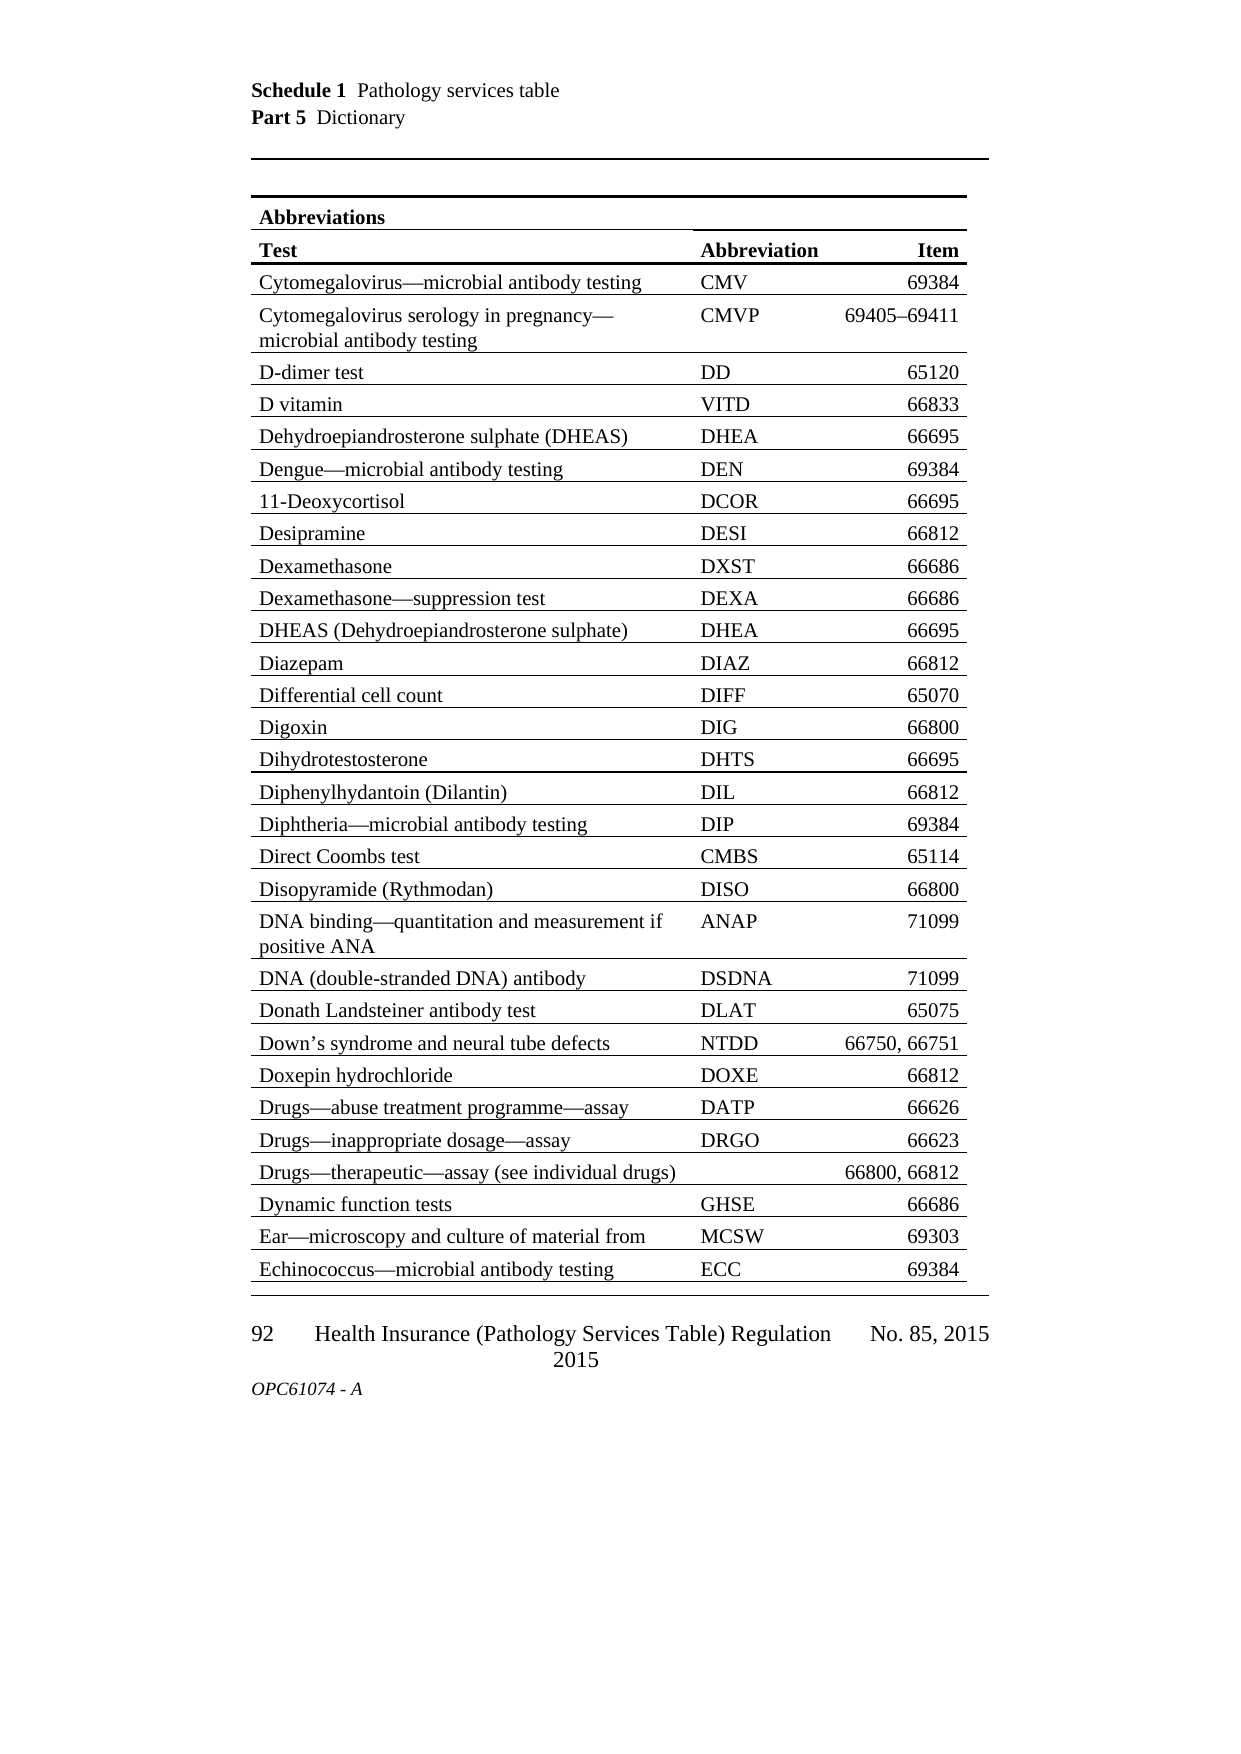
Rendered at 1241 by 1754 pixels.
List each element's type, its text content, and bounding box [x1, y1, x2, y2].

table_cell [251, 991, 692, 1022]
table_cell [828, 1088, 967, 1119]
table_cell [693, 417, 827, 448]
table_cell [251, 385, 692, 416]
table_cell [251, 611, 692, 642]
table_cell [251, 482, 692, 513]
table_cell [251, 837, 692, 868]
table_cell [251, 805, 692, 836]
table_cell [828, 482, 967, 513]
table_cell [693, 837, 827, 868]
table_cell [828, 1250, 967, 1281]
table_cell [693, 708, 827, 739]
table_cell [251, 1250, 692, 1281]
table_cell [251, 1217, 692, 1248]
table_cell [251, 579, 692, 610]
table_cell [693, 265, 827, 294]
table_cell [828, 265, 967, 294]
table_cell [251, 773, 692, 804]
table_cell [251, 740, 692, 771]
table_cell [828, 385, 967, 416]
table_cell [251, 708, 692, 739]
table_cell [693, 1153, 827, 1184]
table_header Abbreviations [251, 198, 967, 229]
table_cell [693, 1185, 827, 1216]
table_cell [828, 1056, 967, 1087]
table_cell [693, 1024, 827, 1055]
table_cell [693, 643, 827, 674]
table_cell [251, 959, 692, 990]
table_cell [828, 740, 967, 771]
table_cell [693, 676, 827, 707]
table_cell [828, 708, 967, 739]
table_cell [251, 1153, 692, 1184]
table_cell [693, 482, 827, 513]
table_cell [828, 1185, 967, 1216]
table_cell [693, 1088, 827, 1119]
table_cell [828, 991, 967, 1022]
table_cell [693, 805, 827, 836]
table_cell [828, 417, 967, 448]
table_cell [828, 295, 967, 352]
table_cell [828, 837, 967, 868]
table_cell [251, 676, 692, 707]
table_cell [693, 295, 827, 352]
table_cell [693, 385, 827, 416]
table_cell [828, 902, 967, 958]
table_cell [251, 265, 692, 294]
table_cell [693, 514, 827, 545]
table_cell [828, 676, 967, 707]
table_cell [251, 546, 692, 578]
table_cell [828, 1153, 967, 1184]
table_cell Item [828, 231, 967, 262]
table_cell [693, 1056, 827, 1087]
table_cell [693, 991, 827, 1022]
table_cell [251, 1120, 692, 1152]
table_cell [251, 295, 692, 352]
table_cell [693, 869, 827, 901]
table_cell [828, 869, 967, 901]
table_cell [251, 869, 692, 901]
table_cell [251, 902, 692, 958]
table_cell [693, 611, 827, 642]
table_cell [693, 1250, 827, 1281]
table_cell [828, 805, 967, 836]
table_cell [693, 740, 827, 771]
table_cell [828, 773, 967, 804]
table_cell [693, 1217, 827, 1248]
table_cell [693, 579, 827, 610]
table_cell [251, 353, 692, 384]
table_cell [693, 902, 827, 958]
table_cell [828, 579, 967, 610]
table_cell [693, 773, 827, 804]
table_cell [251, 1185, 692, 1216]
table_cell Abbreviation [693, 231, 827, 262]
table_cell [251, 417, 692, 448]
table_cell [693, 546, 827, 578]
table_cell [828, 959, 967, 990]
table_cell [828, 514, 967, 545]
table_cell Test [251, 230, 692, 262]
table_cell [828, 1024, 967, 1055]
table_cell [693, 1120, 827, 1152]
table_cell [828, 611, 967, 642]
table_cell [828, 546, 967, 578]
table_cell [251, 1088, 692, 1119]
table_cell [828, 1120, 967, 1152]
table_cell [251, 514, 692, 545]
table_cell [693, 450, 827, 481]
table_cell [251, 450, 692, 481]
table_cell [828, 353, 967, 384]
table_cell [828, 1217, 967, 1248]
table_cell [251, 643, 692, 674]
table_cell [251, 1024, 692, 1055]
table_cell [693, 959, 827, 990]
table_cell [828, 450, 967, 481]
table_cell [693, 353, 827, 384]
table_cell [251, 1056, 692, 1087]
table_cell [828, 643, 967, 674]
